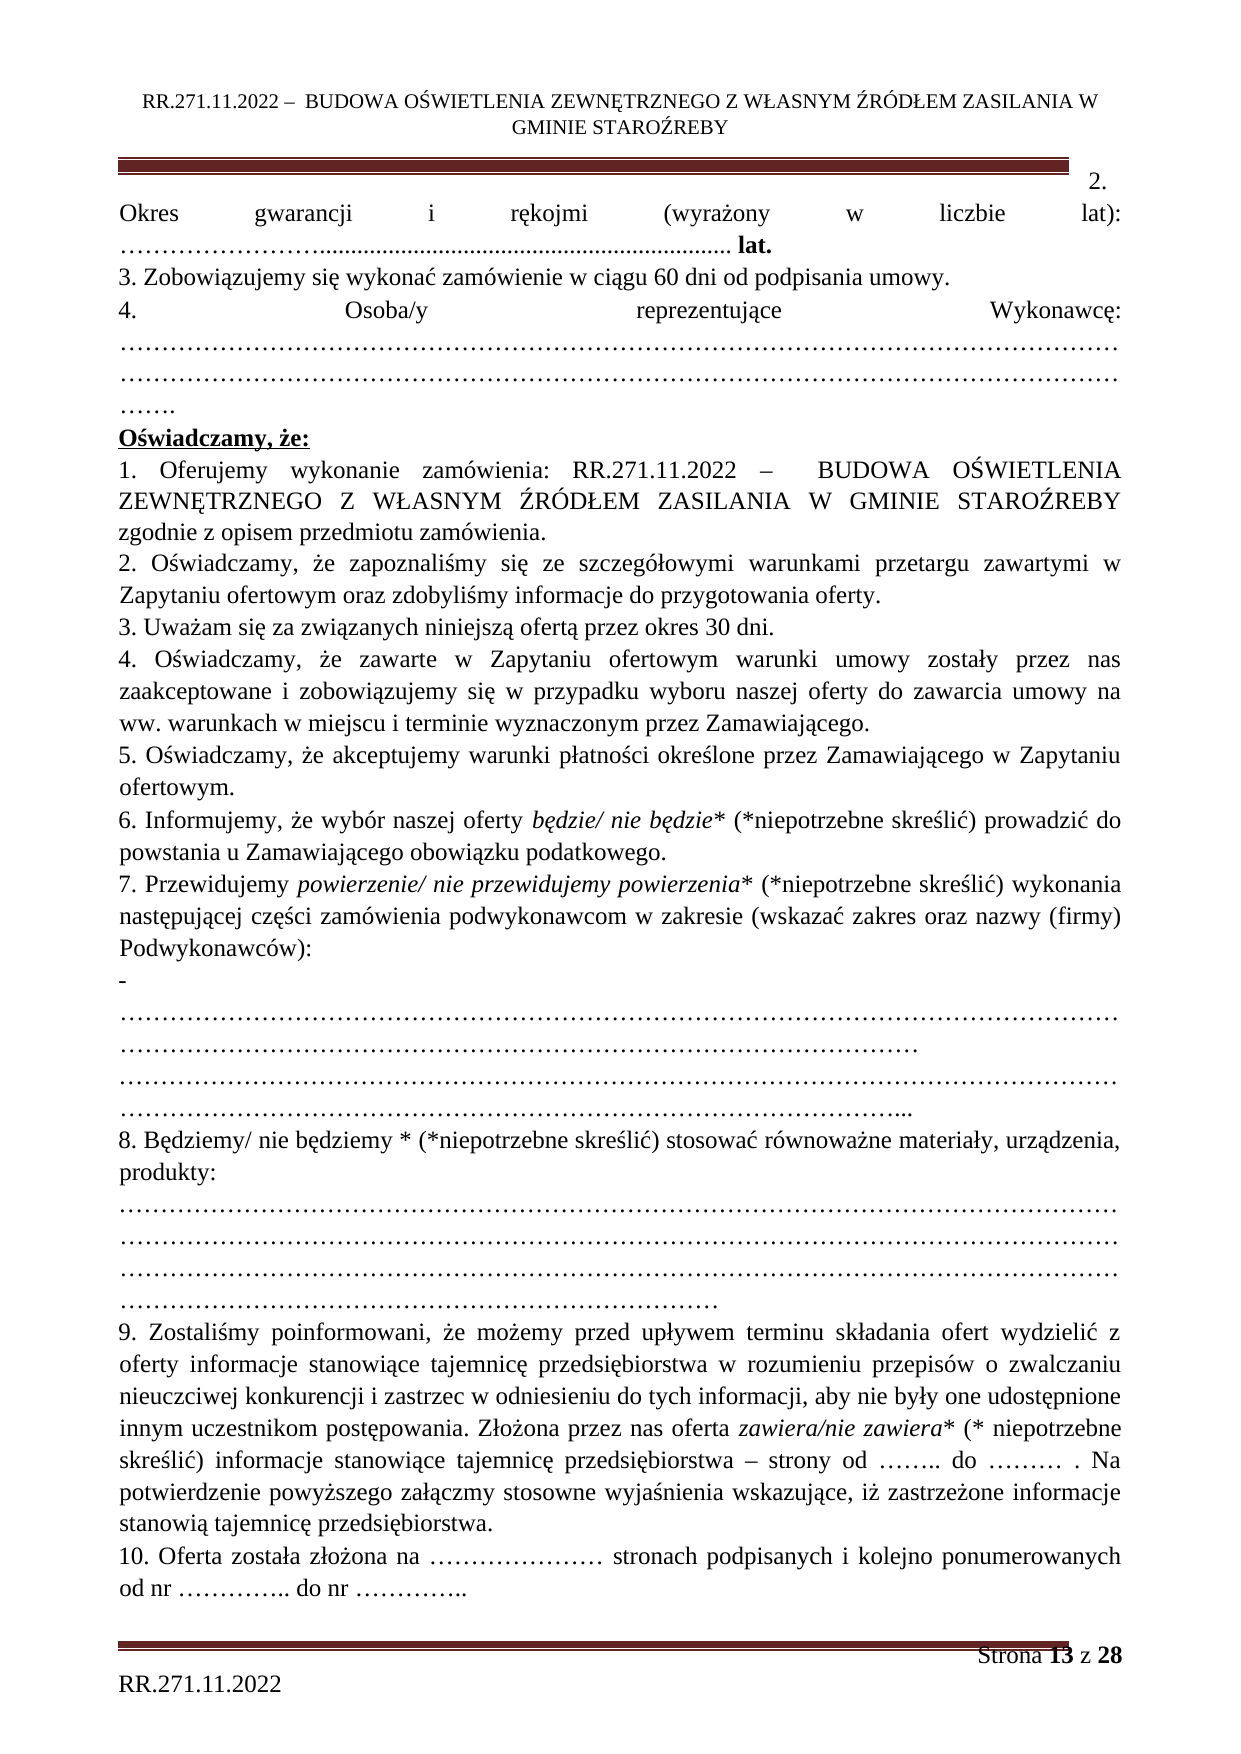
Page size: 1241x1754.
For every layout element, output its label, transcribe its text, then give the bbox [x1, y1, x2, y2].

text Oświadczamy, że: [118, 423, 1122, 451]
text 1. Oferujemy wykonanie zamówienia: RR.271.11.2022 – BUDOWA OŚWIETLENIA ZEWNĘTRZNEGO Z WŁASNYM ŹRÓDŁEM ZASILANIA W GMINIE STAROŹREBY zgodnie z opisem przedmiotu zamówienia. [118, 455, 1122, 546]
text 10. Oferta została złożona na ………………… stronach podpisanych i kolejno ponumerowanych od nr ………….. do nr ………….. [118, 1541, 1122, 1601]
text ……………………………………………………………………………………………………………………………………………………………………………………………... [118, 1061, 1122, 1122]
text 2. Oświadczamy, że zapoznaliśmy się ze szczegółowymi warunkami przetargu zawartymi w Zapytaniu ofertowym oraz zdobyliśmy informacje do przygotowania oferty. [118, 548, 1122, 609]
text 2. Okres gwarancji i rękojmi (wyrażony w liczbie lat): …………………….................................................................. lat. [118, 166, 1122, 259]
text 9. Zostaliśmy poinformowani, że możemy przed upływem terminu składania ofert wydzielić z oferty informacje stanowiące tajemnicę przedsiębiorstwa w rozumieniu przepisów o zwalczaniu nieuczciwej konkurencji i zastrzec w odniesieniu do tych informacji, aby nie były one udostępnione innym uczestnikom postępowania. Złożona przez nas oferta zawiera/nie zawiera* (* niepotrzebne skreślić) informacje stanowiące tajemnicę przedsiębiorstwa – strony od …….. do ……… . Na potwierdzenie powyższego załączmy stosowne wyjaśnienia wskazujące, iż zastrzeżone informacje stanowią tajemnicę przedsiębiorstwa. [118, 1317, 1122, 1537]
text 3. Zobowiązujemy się wykonać zamówienie w ciągu 60 dni od podpisania umowy. [118, 262, 1122, 291]
text 4. Oświadczamy, że zawarte w Zapytaniu ofertowym warunki umowy zostały przez nas zaakceptowane i zobowiązujemy się w przypadku wyboru naszej oferty do zawarcia umowy na ww. warunkach w miejscu i terminie wyznaczonym przez Zamawiającego. [118, 644, 1122, 737]
text 5. Oświadczamy, że akceptujemy warunki płatności określone przez Zamawiającego w Zapytaniu ofertowym. [118, 741, 1122, 801]
text 4. Osoba/y reprezentujące Wykonawcę: …………………………………………………………………………………………………………………………………………………………………………………………………………………………. [118, 295, 1122, 419]
text 7. Przewidujemy powierzenie/ nie przewidujemy powierzenia* (*niepotrzebne skreślić) wykonania następującej części zamówienia podwykonawcom w zakresie (wskazać zakres oraz nazwy (firmy) Podwykonawców): [118, 869, 1122, 961]
text 3. Uważam się za związanych niniejszą ofertą przez okres 30 dni. [118, 612, 1122, 641]
text 8. Będziemy/ nie będziemy * (*niepotrzebne skreślić) stosować równoważne materiały, urządzenia, produkty: [118, 1125, 1122, 1186]
text - ……………………………………………………………………………………………………………………………………………………………………………………………… [118, 965, 1122, 1057]
text ……………………………………………………………………………………………………………………………………………………………………………………………………………………………………………………………………………………………………………………………………………………………………………………………… [118, 1189, 1122, 1314]
text 6. Informujemy, że wybór naszej oferty będzie/ nie będzie* (*niepotrzebne skreślić) prowadzić do powstania u Zamawiającego obowiązku podatkowego. [118, 805, 1122, 865]
